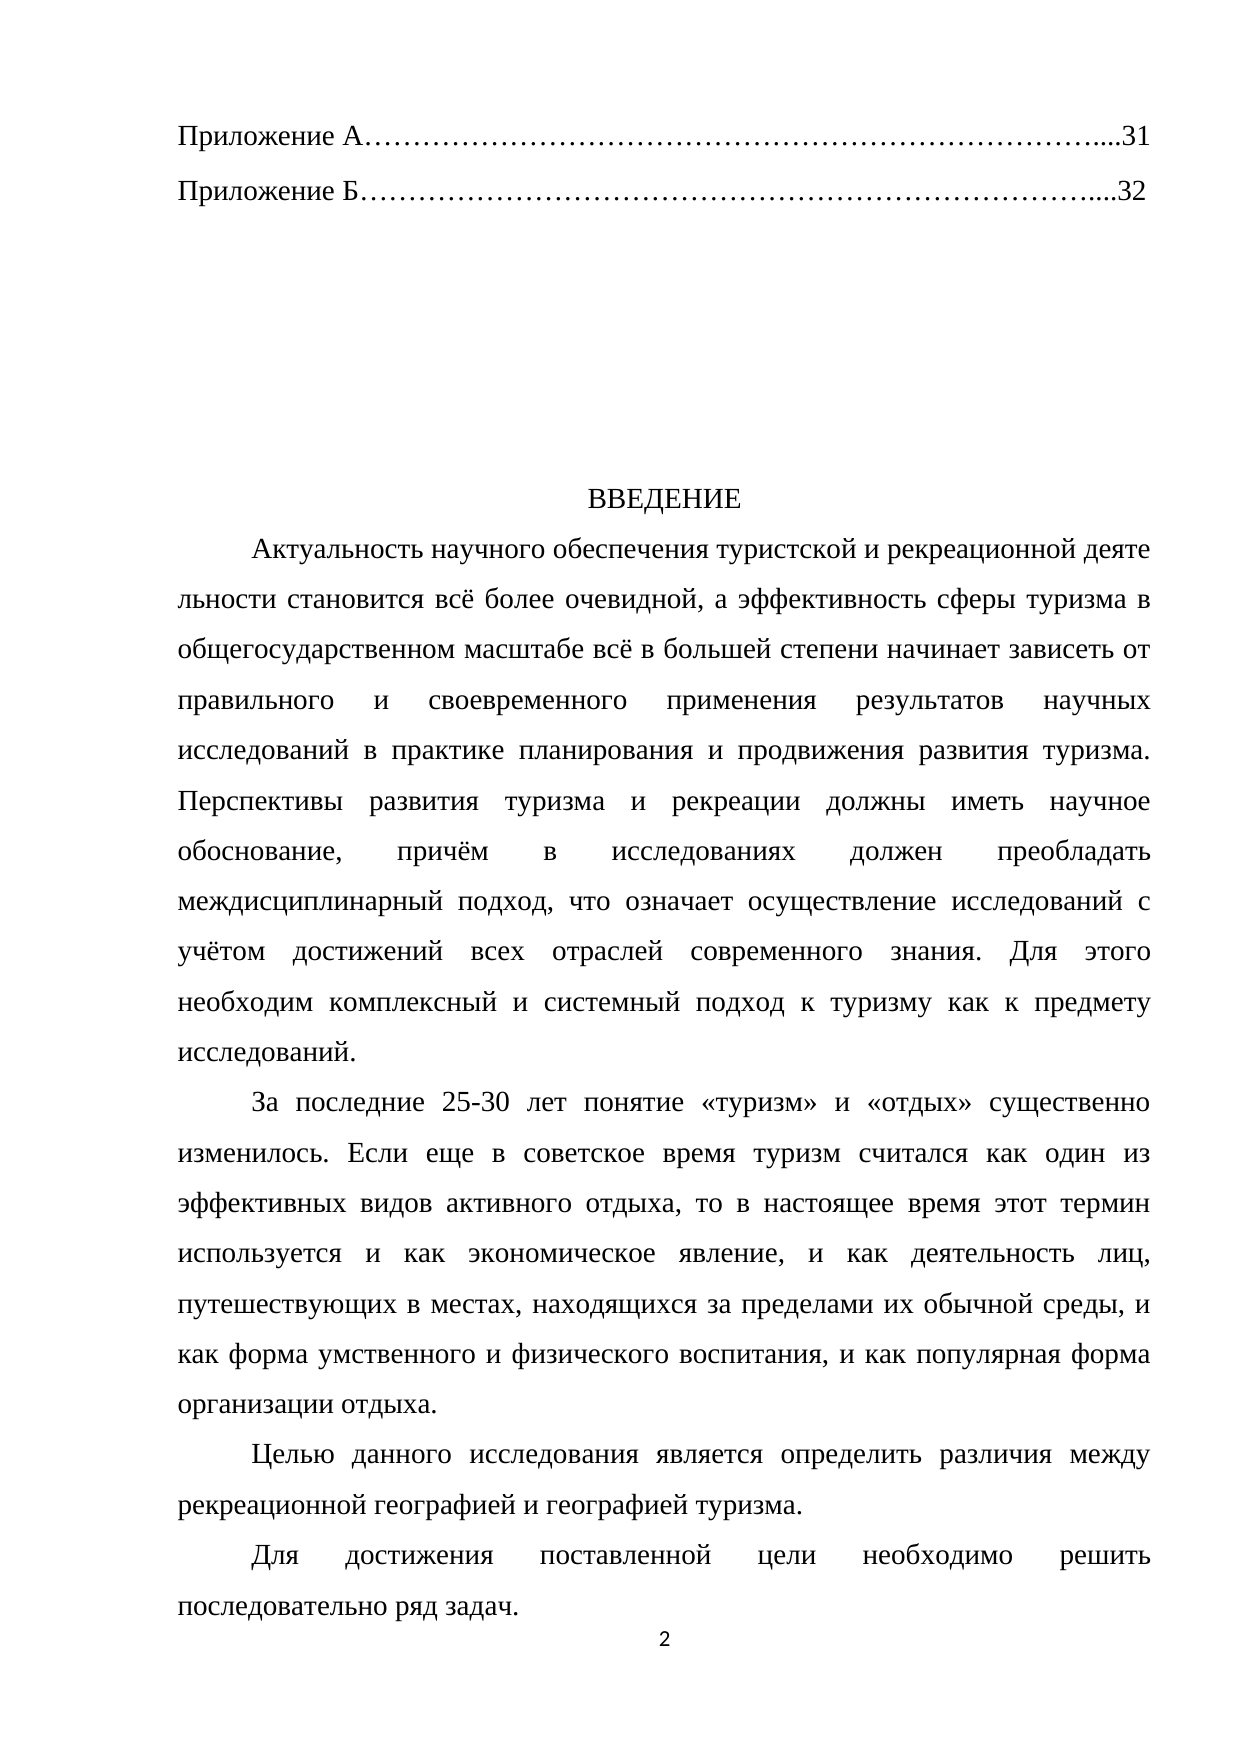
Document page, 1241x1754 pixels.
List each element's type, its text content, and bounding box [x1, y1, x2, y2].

text Актуальность научного обеспечения туристской и рекреационной деятельности становится всё более очевидной, а эффективность сферы туризма в общегосударственном масштабе всё в большей степени начинает зависеть от правильного и своевременного применения результатов научных исследований в практике планирования и продвижения развития туризма. Перспективы развития туризма и рекреации должны иметь научное обоснование, причём в исследованиях должен преобладать междисциплинарный подход, что означает осуществление исследований с учётом достижений всех отраслей современного знания. Для этого необходим комплексный и системный подход к туризму как к предмету исследований. [177, 531, 1152, 1068]
text Для достижения поставленной цели необходимо решить последовательно ряд задач. [177, 1537, 1152, 1621]
text ВВЕДЕНИЕ [177, 481, 1152, 514]
text Приложение А…………………………………………………………………....31 [177, 118, 1152, 152]
text За последние 25-30 лет понятие «туризм» и «отдых» существенно изменилось. Если еще в советское время туризм считался как один из эффективных видов активного отдыха, то в настоящее время этот термин используется и как экономическое явление, и как деятельность лиц, путешествующих в местах, находящихся за пределами их обычной среды, и как форма умственного и физического воспитания, и как популярная форма организации отдыха. [177, 1084, 1152, 1420]
text Целью данного исследования является определить различия между рекреационной географией и географией туризма. [177, 1437, 1152, 1521]
text Приложение Б…………………………………………………………………....32 [177, 173, 1152, 207]
